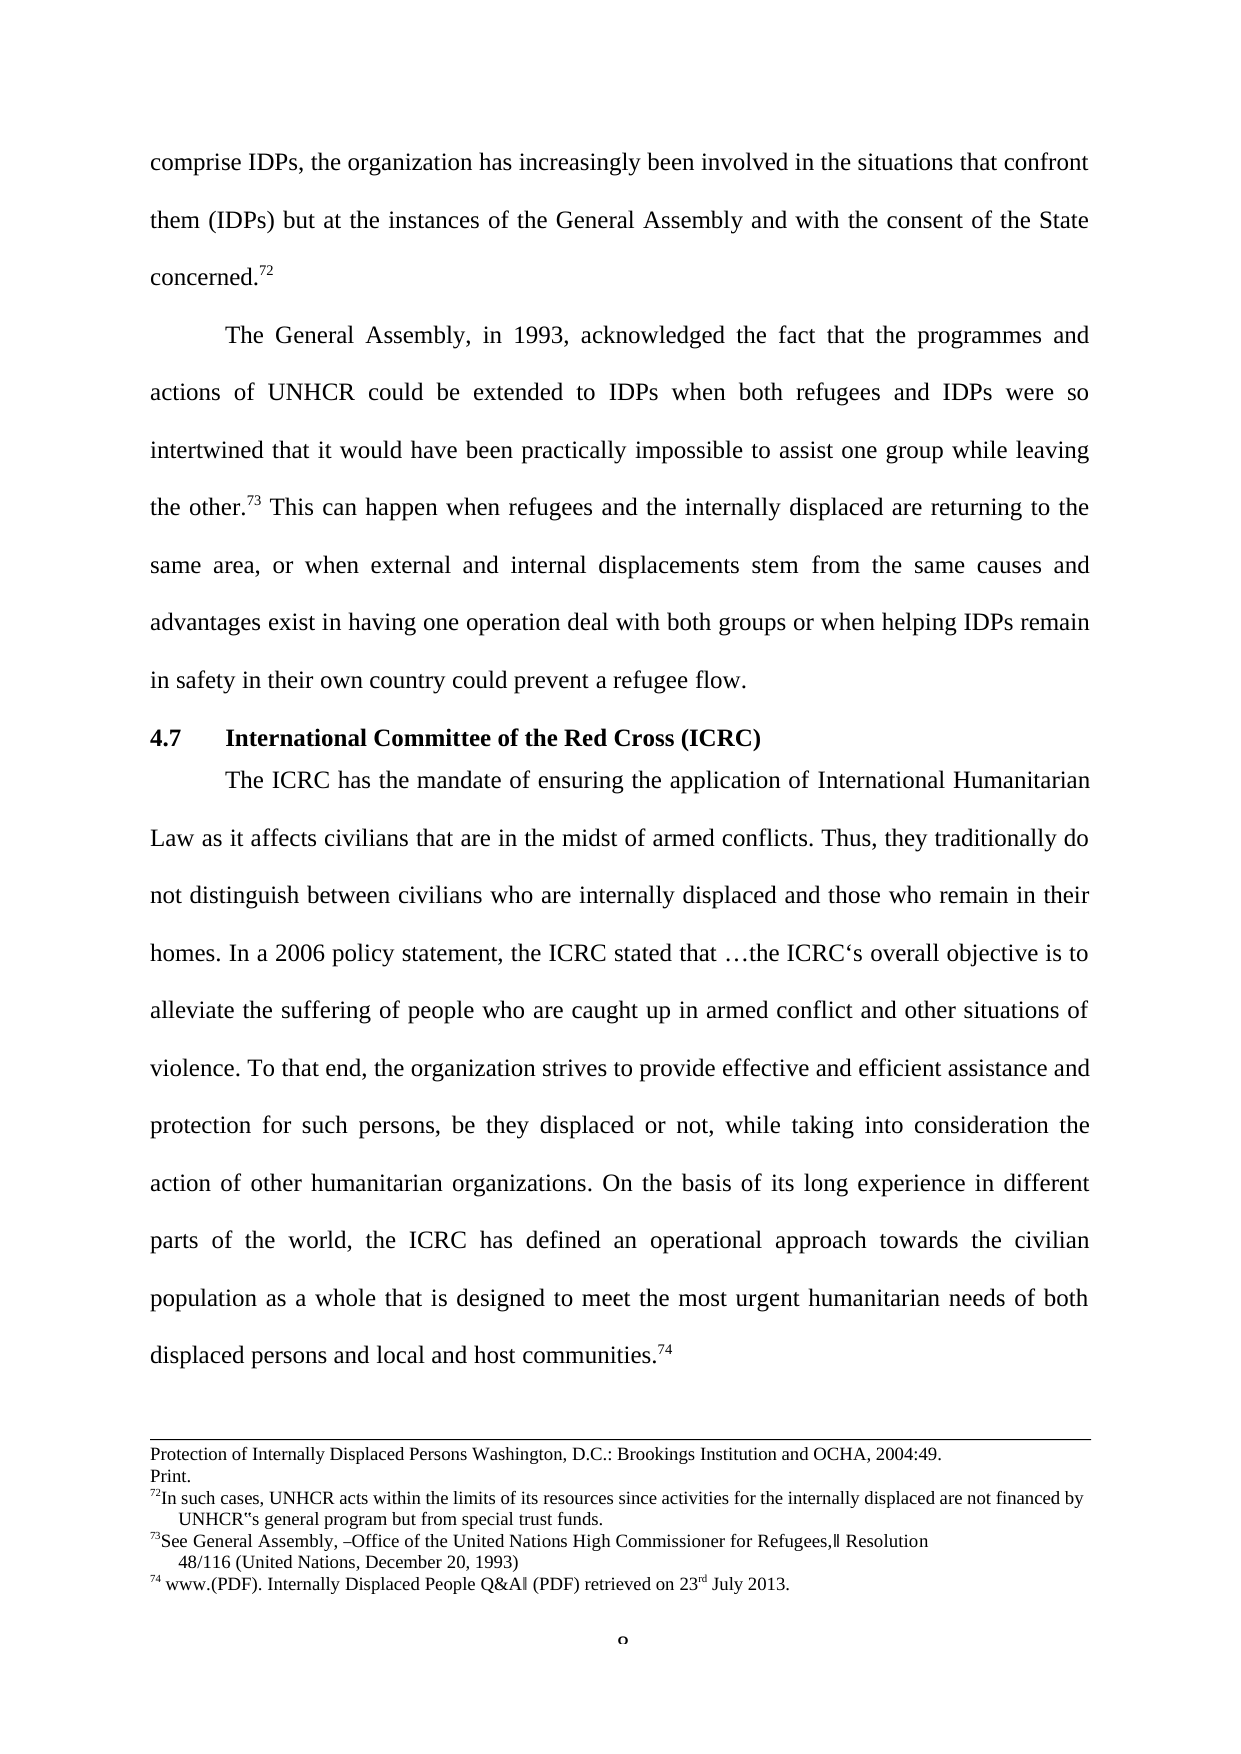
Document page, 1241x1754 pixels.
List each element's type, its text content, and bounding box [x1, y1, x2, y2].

text comprise IDPs, the organization has increasingly been involved in the situations that confront them (IDPs) but at the instances of the General Assembly and with the consent of the State concerned.72 [150, 147, 1090, 291]
text 73See General Assembly, ―Office of the United Nations High Commissioner for Refugees,‖ Resolution 48/116 (United Nations, December 20, 1993) [150, 1530, 979, 1573]
text 72In such cases, UNHCR acts within the limits of its resources since activities for the internally displaced are not financed by UNHCR‟s general program but from special trust funds. [150, 1487, 1105, 1530]
text The General Assembly, in 1993, acknowledged the fact that the programmes and actions of UNHCR could be extended to IDPs when both refugees and IDPs were so intertwined that it would have been practically impossible to assist one group while leaving the other.73 This can happen when refugees and the internally displaced are returning to the same area, or when external and internal displacements stem from the same causes and advantages exist in having one operation deal with both groups or when helping IDPs remain in safety in their own country could prevent a refugee flow. [150, 320, 1090, 693]
subtitle International Committee of the Red Cross (ICRC) [150, 723, 1105, 752]
text Protection of Internally Displaced Persons Washington, D.C.: Brookings Institution and OCHA, 2004:49. Print. [150, 1443, 944, 1486]
text 74 www.(PDF). Internally Displaced People Q&A‖ (PDF) retrieved on 23rd July 2013. [150, 1573, 1105, 1594]
text The ICRC has the mandate of ensuring the application of International Humanitarian Law as it affects civilians that are in the midst of armed conflicts. Thus, they traditionally do not distinguish between civilians who are internally displaced and those who remain in their homes. In a 2006 policy statement, the ICRC stated that …the ICRC‘s overall objective is to alleviate the suffering of people who are caught up in armed conflict and other situations of violence. To that end, the organization strives to provide effective and efficient assistance and protection for such persons, be they displaced or not, while taking into consideration the action of other humanitarian organizations. On the basis of its long experience in different parts of the world, the ICRC has defined an operational approach towards the civilian population as a whole that is designed to meet the most urgent humanitarian needs of both displaced persons and local and host communities.74 [150, 766, 1091, 1369]
